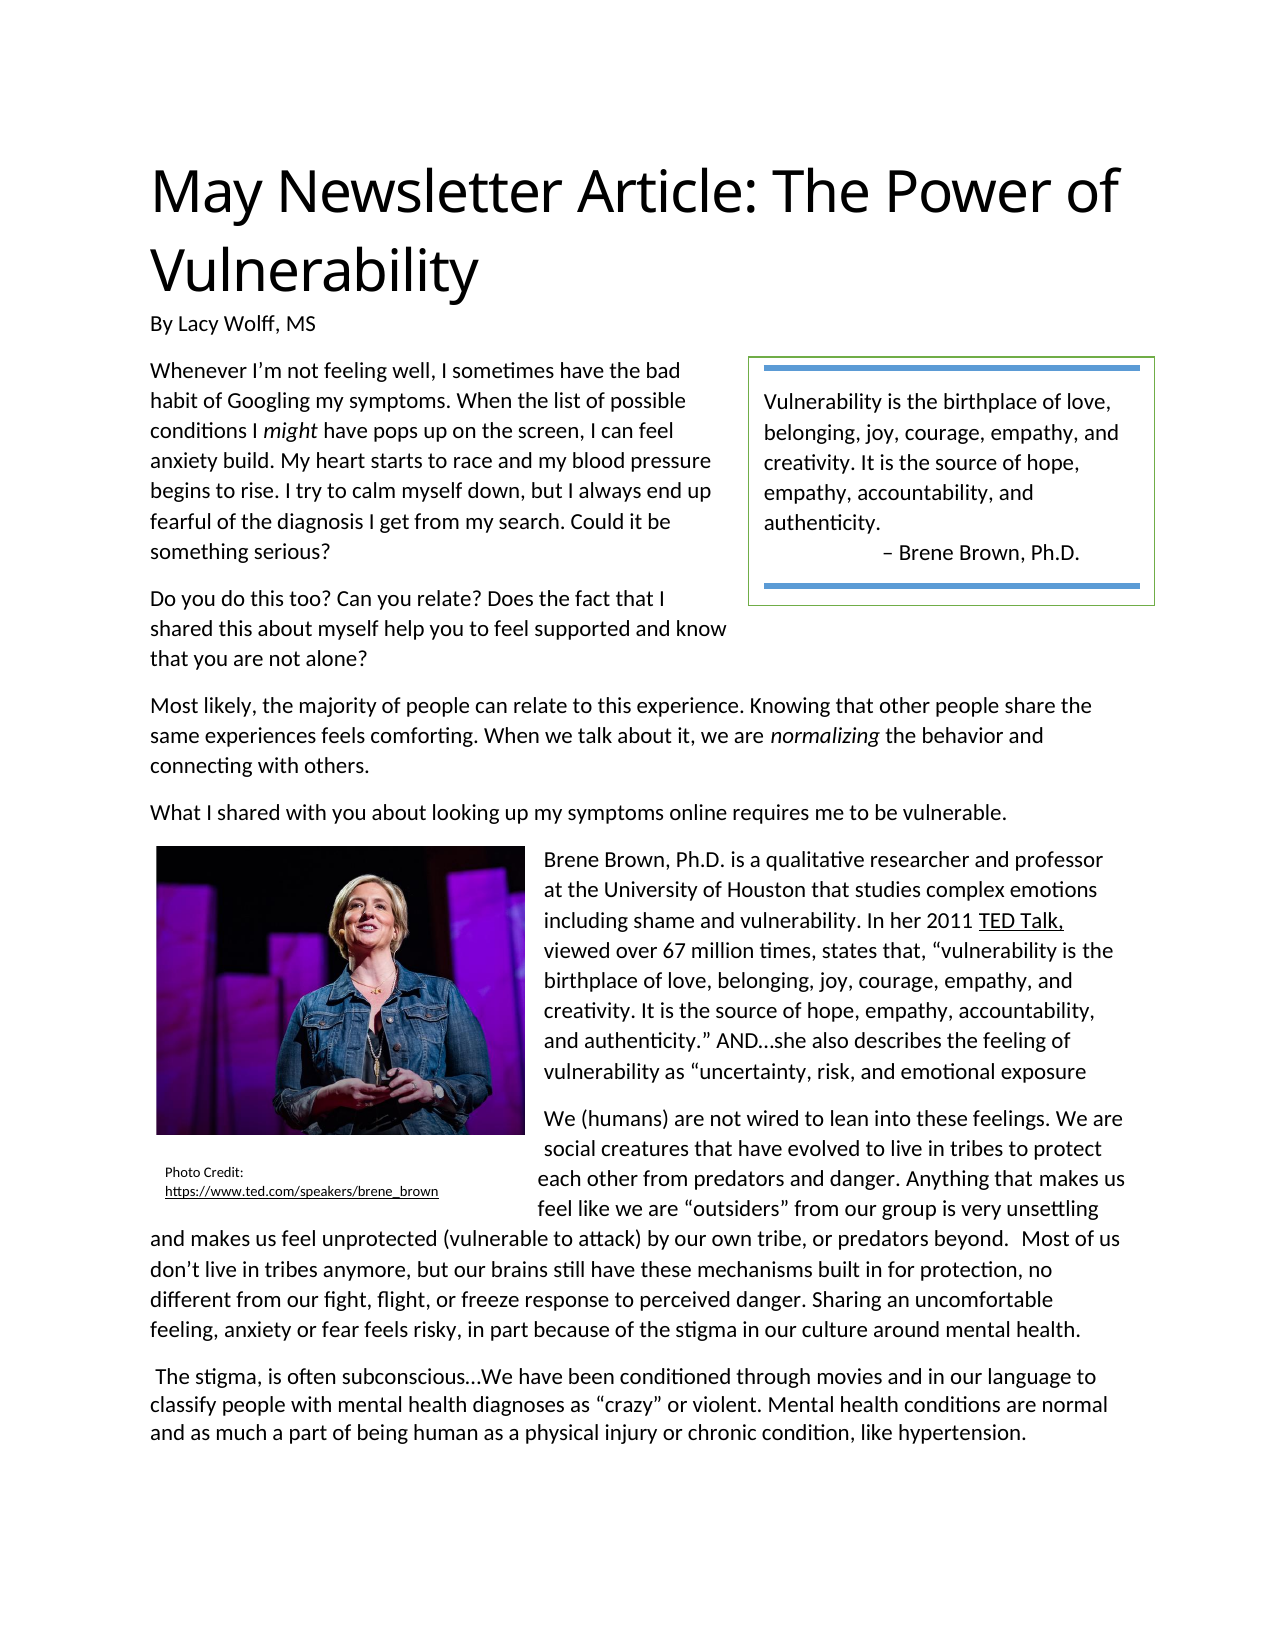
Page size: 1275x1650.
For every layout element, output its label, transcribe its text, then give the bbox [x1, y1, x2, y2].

text Do you do this too? Can you relate? Does the fact that I shared this about myself help you to feel supported and know that you are not alone? [150, 584, 1125, 672]
text Brene Brown, Ph.D. is a qualitative researcher and professor at the University of Houston that studies complex emotions including shame and vulnerability. In her 2011 TED Talk, viewed over 67 million times, states that, “vulnerability is the birthplace of love, belonging, joy, courage, empathy, and creativity. It is the source of hope, empathy, accountability, and authenticity.” AND…she also describes the feeling of vulnerability as “uncertainty, risk, and emotional exposure [150, 845, 1125, 994]
text Most likely, the majority of people can relate to this experience. Knowing that other people share the same experiences feels comforting. When we talk about it, we are normalizing the behavior and connecting with others. [150, 691, 1125, 780]
text What I shared with you about looking up my symptoms online requires me to be vulnerable. [150, 798, 1125, 827]
text Whenever I’m not feeling well, I sometimes have the bad habit of Googling my symptoms. When the list of possible conditions I might have pops up on the screen, I can feel anxiety build. My heart starts to race and my blood pressure begins to rise. I try to calm myself down, but I always end up fearful of the diagnosis I get from my search. Could it be something serious? [749, 358, 1125, 565]
text Whenever I’m not feeling well, I sometimes have the bad habit of Googling my symptoms. When the list of possible conditions I might have pops up on the screen, I can feel anxiety build. My heart starts to race and my blood pressure begins to rise. I try to calm myself down, but I always end up fearful of the diagnosis I get from my search. Could it be something serious? [150, 356, 748, 565]
text By Lacy Wolff, MS [150, 309, 1125, 337]
title May Newsletter Article: The Power of Vulnerability [150, 150, 1125, 309]
text The stigma, is often subconscious…We have been conditioned through movies and in our language to classify people with mental health diagnoses as “crazy” or violent. Mental health conditions are normal and as much a part of being human as a physical injury or chronic condition, like hypertension. According to the National Alliance on Mental Illness, (NAMI), one in five people will experience a mental health condition in their lifetime and that is nothing to be ashamed of! [150, 1271, 1125, 1412]
text We (humans) are not wired to lean into these feelings. We are social creatures that have evolved to live in tribes to protect each other from predators and danger. Anything that makes us feel like we are “outsiders” from our group is very unsettling and makes us feel unprotected (vulnerable to attack) by our own tribe, or predators beyond. Most of us don’t live in tribes anymore, but our brains still have these mechanisms built in for protection, no different from our fight, flight, or freeze response to perceived danger. Sharing an uncomfortable feeling, anxiety or fear feels risky, in part because of the stigma in our culture around mental health. [150, 1013, 1125, 1253]
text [150, 1439, 1125, 1496]
